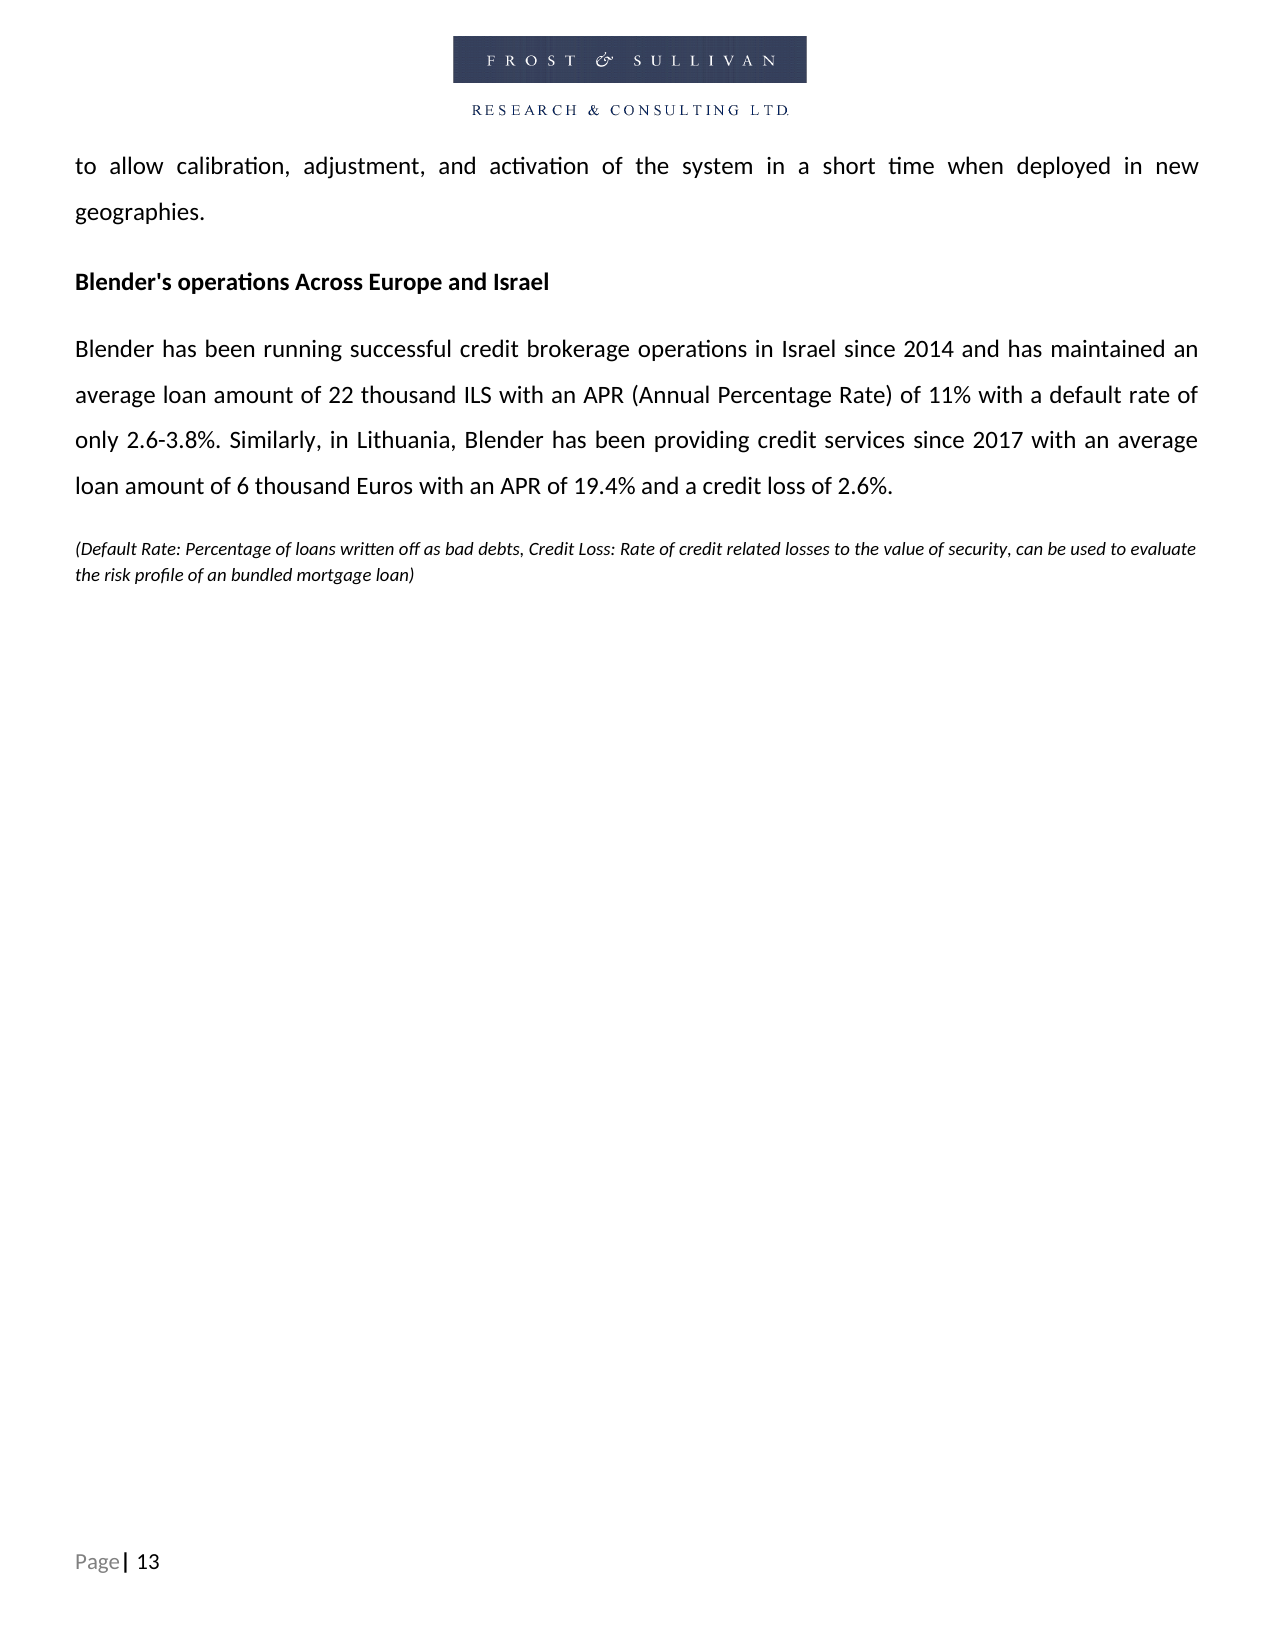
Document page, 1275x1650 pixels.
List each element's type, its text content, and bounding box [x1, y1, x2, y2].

text Blender's operations Across Europe and Israel [75, 266, 1200, 297]
picture [447, 36, 814, 124]
text Blender has been running successful credit brokerage operations in Israel since 2014 and has maintained an average loan amount of 22 thousand ILS with an APR (Annual Percentage Rate) of 11% with a default rate of only 2.6-3.8%. Similarly, in Lithuania, Blender has been providing credit services since 2017 with an average loan amount of 6 thousand Euros with an APR of 19.4% and a credit loss of 2.6%. [75, 333, 1200, 501]
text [75, 150, 1200, 226]
text (Default Rate: Percentage of loans written off as bad debts, Credit Loss: Rate of credit related losses to the value of security, can be used to evaluate the risk profile of an bundled mortgage loan) [75, 537, 1200, 586]
